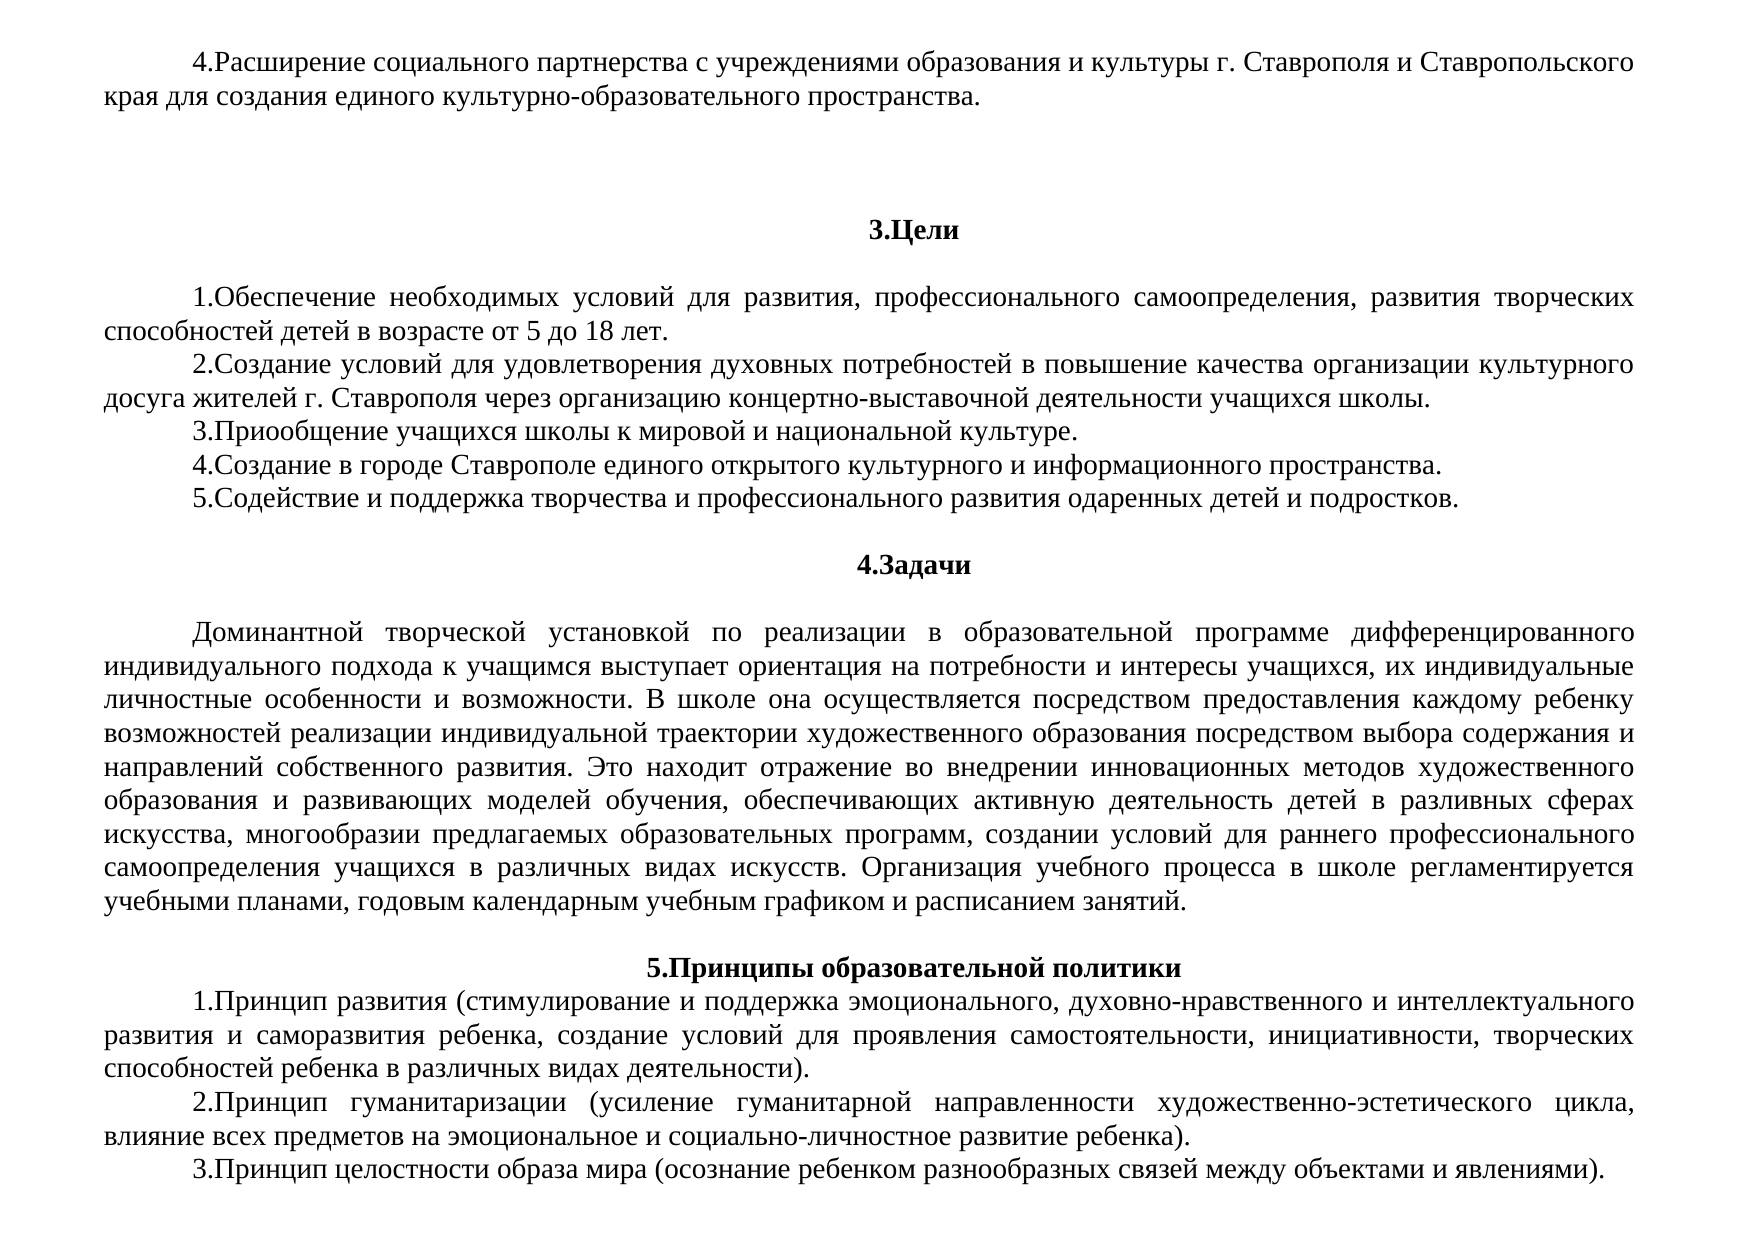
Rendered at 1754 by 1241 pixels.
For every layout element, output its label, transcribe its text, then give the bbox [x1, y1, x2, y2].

text 3.Цели [103, 212, 1636, 246]
text 2.Принцип гуманитаризации (усиление гуманитарной направленности художественно-эстетического цикла, влияние всех предметов на эмоциональное и социально-личностное развитие ребенка). [103, 1084, 1636, 1151]
text 3.Приообщение учащихся школы к мировой и национальной культуре. [103, 413, 1636, 447]
text 5.Принципы образовательной политики [103, 950, 1636, 983]
text 4.Создание в городе Ставрополе единого открытого культурного и информационного пространства. [103, 447, 1636, 480]
text Доминантной творческой установкой по реализации в образовательной программе дифференцированного индивидуального подхода к учащимся выступает ориентация на потребности и интересы учащихся, их индивидуальные личностные особенности и возможности. В школе она осуществляется посредством предоставления каждому ребенку возможностей реализации индивидуальной траектории художественного образования посредством выбора содержания и направлений собственного развития. Это находит отражение во внедрении инновационных методов художественного образования и развивающих моделей обучения, обеспечивающих активную деятельность детей в разливных сферах искусства, многообразии предлагаемых образовательных программ, создании условий для раннего профессионального самоопределения учащихся в различных видах искусств. Организация учебного процесса в школе регламентируется учебными планами, годовым календарным учебным графиком и расписанием занятий. [103, 614, 1636, 916]
text 4.Задачи [103, 547, 1636, 581]
text 4.Расширение социального партнерства с учреждениями образования и культуры г. Ставрополя и Ставропольского края для создания единого культурно-образовательного пространства. [103, 44, 1636, 111]
text 5.Содействие и поддержка творчества и профессионального развития одаренных детей и подростков. [103, 480, 1636, 514]
text 1.Принцип развития (стимулирование и поддержка эмоционального, духовно-нравственного и интеллектуального развития и саморазвития ребенка, создание условий для проявления самостоятельности, инициативности, творческих способностей ребенка в различных видах деятельности). [103, 983, 1636, 1084]
text 1.Обеспечение необходимых условий для развития, профессионального самоопределения, развития творческих способностей детей в возрасте от 5 до 18 лет. [103, 279, 1636, 346]
text 2.Создание условий для удовлетворения духовных потребностей в повышение качества организации культурного досуга жителей г. Ставрополя через организацию концертно-выставочной деятельности учащихся школы. [103, 346, 1636, 413]
text 3.Принцип целостности образа мира (осознание ребенком разнообразных связей между объектами и явлениями). [103, 1151, 1636, 1185]
